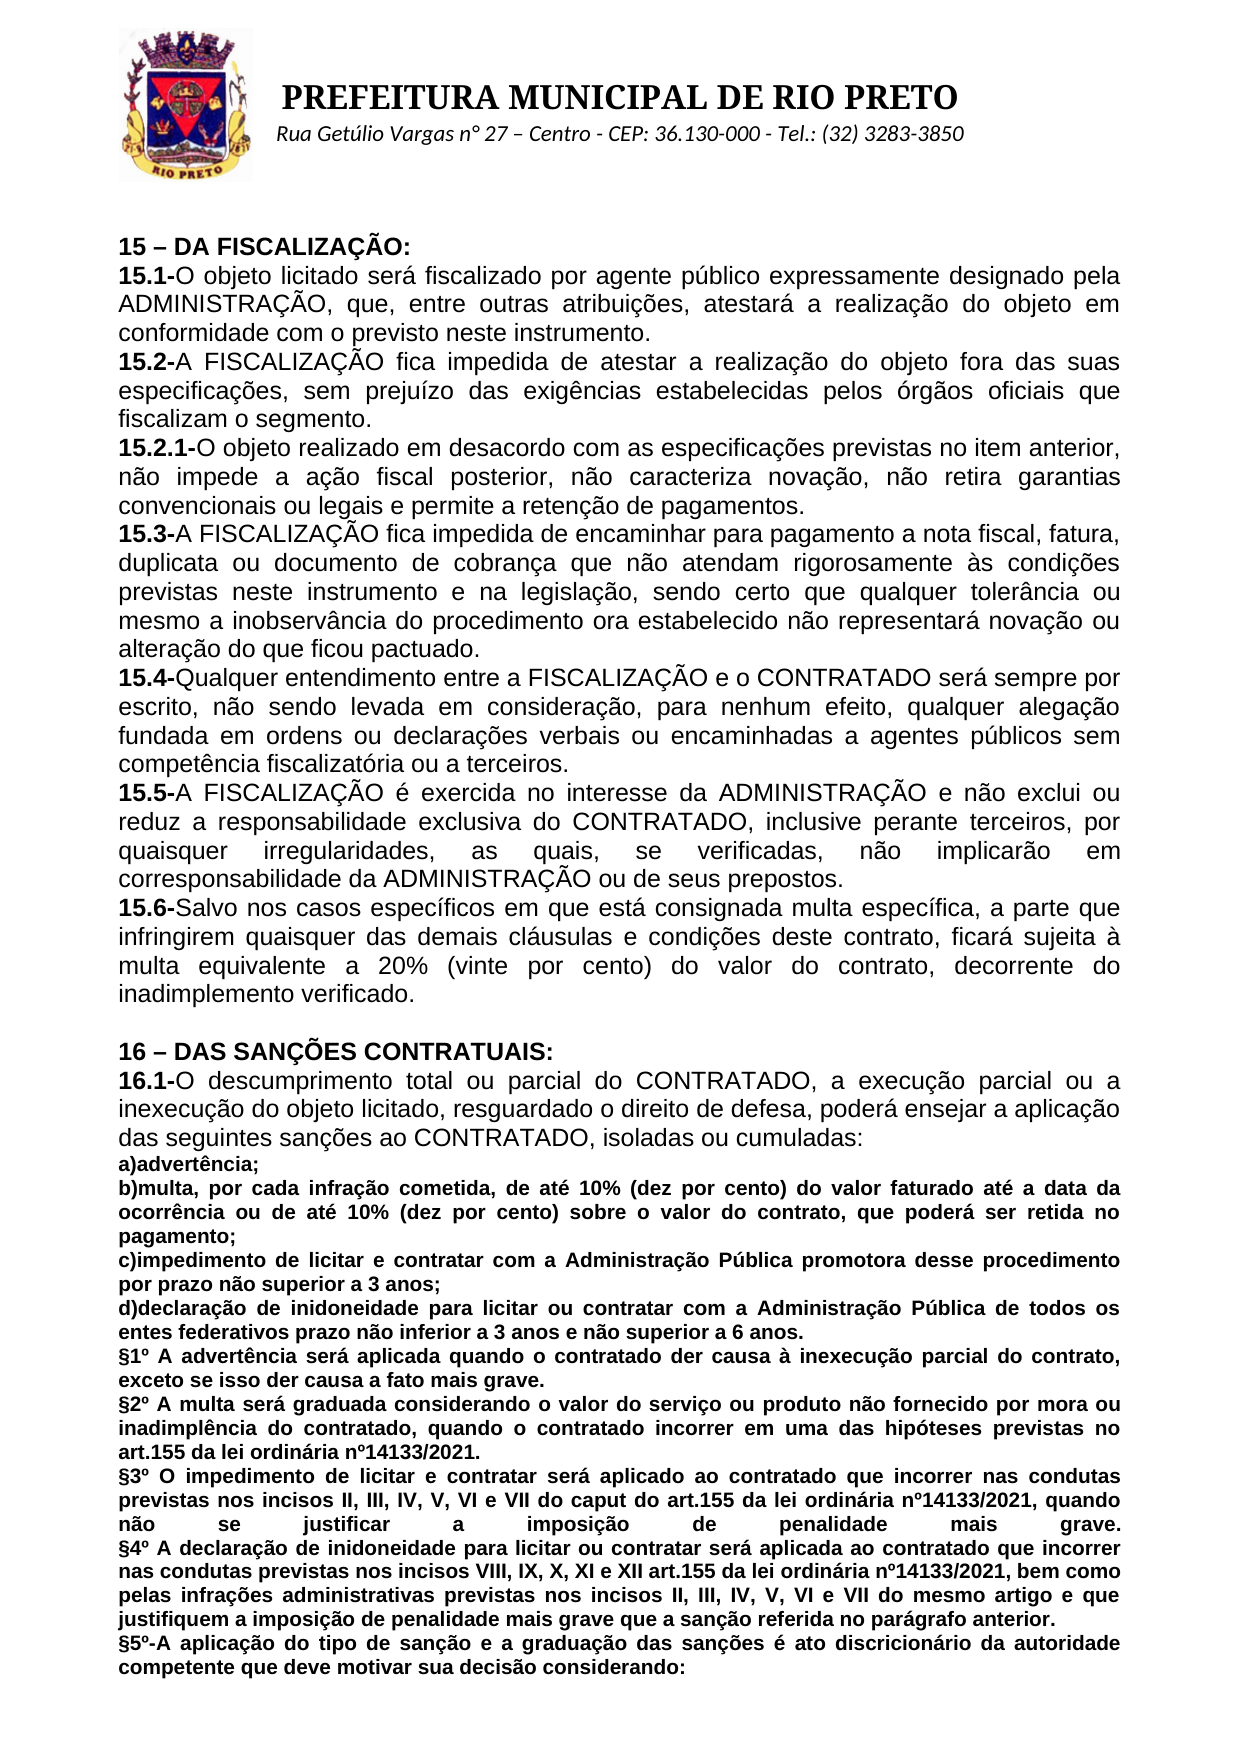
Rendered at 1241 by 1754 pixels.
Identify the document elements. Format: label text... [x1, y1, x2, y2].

text 16.1-O descumprimento total ou parcial do CONTRATADO, a execução parcial ou a inexecução do objeto licitado, resguardado o direito de defesa, poderá ensejar a aplicação das seguintes sanções ao CONTRATADO, isoladas ou cumuladas: [118, 1066, 1122, 1152]
text 15.2.1-O objeto realizado em desacordo com as especificações previstas no item anterior, não impede a ação fiscal posterior, não caracteriza novação, não retira garantias convencionais ou legais e permite a retenção de pagamentos. [118, 433, 1122, 519]
text 15.5-A FISCALIZAÇÃO é exercida no interesse da ADMINISTRAÇÃO e não exclui ou reduz a responsabilidade exclusiva do CONTRATADO, inclusive perante terceiros, por quaisquer irregularidades, as quais, se verificadas, não implicarão em corresponsabilidade da ADMINISTRAÇÃO ou de seus prepostos. [118, 778, 1122, 893]
picture [118, 28, 253, 182]
text a)advertência; [118, 1152, 1122, 1176]
text §1º A advertência será aplicada quando o contratado der causa à inexecução parcial do contrato, exceto se isso der causa a fato mais grave. [118, 1344, 1122, 1392]
text b)multa, por cada infração cometida, de até 10% (dez por cento) do valor faturado até a data da ocorrência ou de até 10% (dez por cento) sobre o valor do contrato, que poderá ser retida no pagamento; [118, 1176, 1122, 1248]
text 15.1-O objeto licitado será fiscalizado por agente público expressamente designado pela ADMINISTRAÇÃO, que, entre outras atribuições, atestará a realização do objeto em conformidade com o previsto neste instrumento. [118, 261, 1122, 347]
text 15 – DA FISCALIZAÇÃO: [118, 232, 1122, 261]
text 15.3-A FISCALIZAÇÃO fica impedida de encaminhar para pagamento a nota fiscal, fatura, duplicata ou documento de cobrança que não atendam rigorosamente às condições previstas neste instrumento e na legislação, sendo certo que qualquer tolerância ou mesmo a inobservância do procedimento ora estabelecido não representará novação ou alteração do que ficou pactuado. [118, 519, 1122, 663]
text 15.4-Qualquer entendimento entre a FISCALIZAÇÃO e o CONTRATADO será sempre por escrito, não sendo levada em consideração, para nenhum efeito, qualquer alegação fundada em ordens ou declarações verbais ou encaminhadas a agentes públicos sem competência fiscalizatória ou a terceiros. [118, 663, 1122, 778]
text 15.2-A FISCALIZAÇÃO fica impedida de atestar a realização do objeto fora das suas especificações, sem prejuízo das exigências estabelecidas pelos órgãos oficiais que fiscalizam o segmento. [118, 347, 1122, 433]
text §3º O impedimento de licitar e contratar será aplicado ao contratado que incorrer nas condutas previstas nos incisos II, III, IV, V, VI e VII do caput do art.155 da lei ordinária nº14133/2021, quando não se justificar a imposição de penalidade mais grave. §4º A declaração de inidoneidade para licitar ou contratar será aplicada ao contratado que incorrer nas condutas previstas nos incisos VIII, IX, X, XI e XII art.155 da lei ordinária nº14133/2021, bem como pelas infrações administrativas previstas nos incisos II, III, IV, V, VI e VII do mesmo artigo e que justifiquem a imposição de penalidade mais grave que a sanção referida no parágrafo anterior. [118, 1463, 1122, 1631]
text 15.6-Salvo nos casos específicos em que está consignada multa específica, a parte que infringirem quaisquer das demais cláusulas e condições deste contrato, ficará sujeita à multa equivalente a 20% (vinte por cento) do valor do contrato, decorrente do inadimplemento verificado. [118, 893, 1122, 1008]
text §5º-A aplicação do tipo de sanção e a graduação das sanções é ato discricionário da autoridade competente que deve motivar sua decisão considerando: [118, 1631, 1122, 1679]
text c)impedimento de licitar e contratar com a Administração Pública promotora desse procedimento por prazo não superior a 3 anos; [118, 1248, 1122, 1296]
text 16 – DAS SANÇÕES CONTRATUAIS: [118, 1037, 1122, 1066]
text §2º A multa será graduada considerando o valor do serviço ou produto não fornecido por mora ou inadimplência do contratado, quando o contratado incorrer em uma das hipóteses previstas no art.155 da lei ordinária nº14133/2021. [118, 1392, 1122, 1463]
text d)declaração de inidoneidade para licitar ou contratar com a Administração Pública de todos os entes federativos prazo não inferior a 3 anos e não superior a 6 anos. [118, 1296, 1122, 1344]
